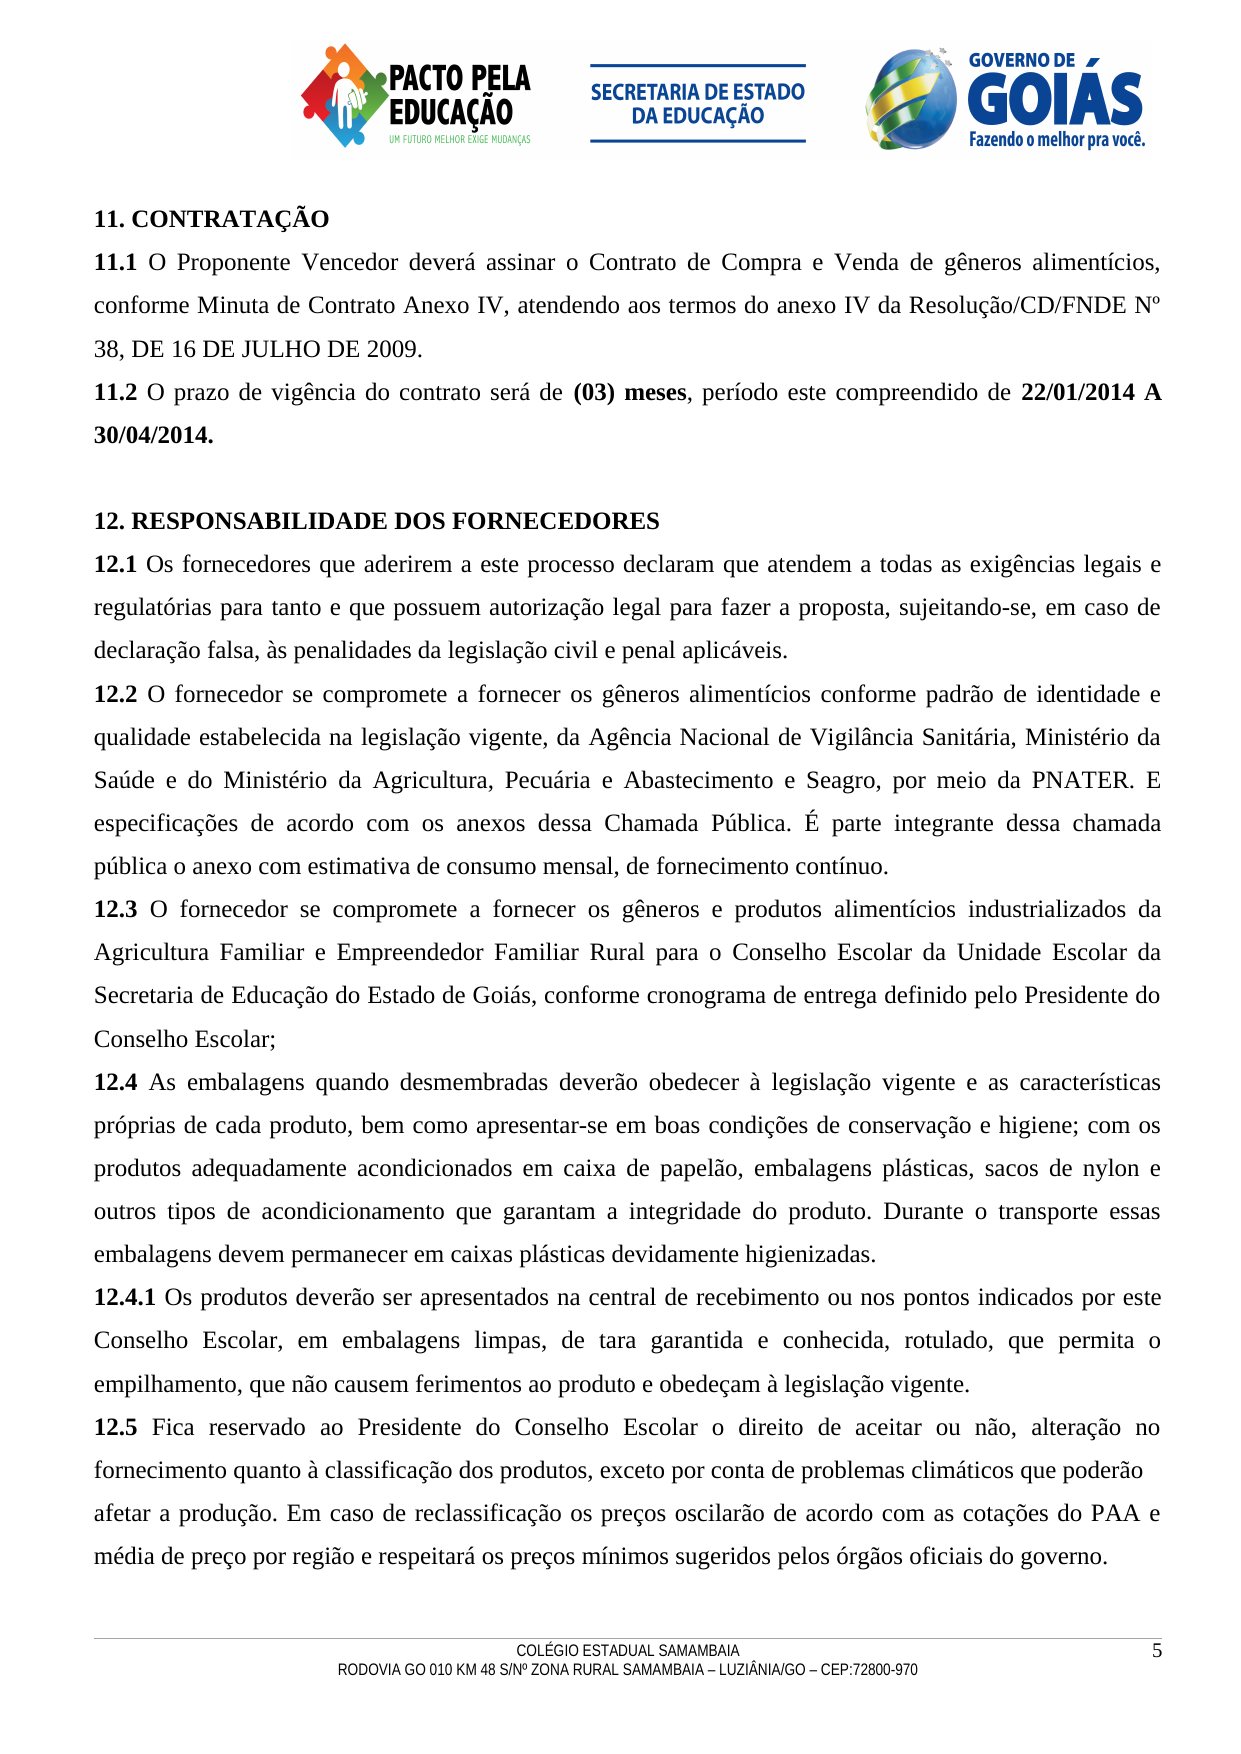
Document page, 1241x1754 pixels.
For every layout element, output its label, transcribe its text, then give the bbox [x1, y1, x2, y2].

text 12.5 Fica reservado ao Presidente do Conselho Escolar o direito de aceitar ou não, alteração no fornecimento quanto à classificação dos produtos, exceto por conta de problemas climáticos que poderão [94, 1412, 1162, 1484]
text 11.1 O Proponente Vencedor deverá assinar o Contrato de Compra e Venda de gêneros alimentícios, conforme Minuta de Contrato Anexo IV, atendendo aos termos do anexo IV da Resolução/CD/FNDE Nº 38, DE 16 DE JULHO DE 2009. [94, 247, 1162, 362]
text afetar a produção. Em caso de reclassificação os preços oscilarão de acordo com as cotações do PAA e média de preço por região e respeitará os preços mínimos sugeridos pelos órgãos oficiais do governo. [94, 1498, 1162, 1570]
text 12. RESPONSABILIDADE DOS FORNECEDORES [94, 506, 1162, 535]
text 12.3 O fornecedor se compromete a fornecer os gêneros e produtos alimentícios industrializados da Agricultura Familiar e Empreendedor Familiar Rural para o Conselho Escolar da Unidade Escolar da Secretaria de Educação do Estado de Goiás, conforme cronograma de entrega definido pelo Presidente do Conselho Escolar; [94, 894, 1162, 1052]
text 12.2 O fornecedor se compromete a fornecer os gêneros alimentícios conforme padrão de identidade e qualidade estabelecida na legislação vigente, da Agência Nacional de Vigilância Sanitária, Ministério da Saúde e do Ministério da Agricultura, Pecuária e Abastecimento e Seagro, por meio da PNATER. E especificações de acordo com os anexos dessa Chamada Pública. É parte integrante dessa chamada pública o anexo com estimativa de consumo mensal, de fornecimento contínuo. [94, 679, 1162, 880]
text 12.4 As embalagens quando desmembradas deverão obedecer à legislação vigente e as características próprias de cada produto, bem como apresentar-se em boas condições de conservação e higiene; com os produtos adequadamente acondicionados em caixa de papelão, embalagens plásticas, sacos de nylon e outros tipos de acondicionamento que garantam a integridade do produto. Durante o transporte essas embalagens devem permanecer em caixas plásticas devidamente higienizadas. [94, 1067, 1162, 1268]
text 12.1 Os fornecedores que aderirem a este processo declaram que atendem a todas as exigências legais e regulatórias para tanto e que possuem autorização legal para fazer a proposta, sujeitando-se, em caso de declaração falsa, às penalidades da legislação civil e penal aplicáveis. [94, 549, 1162, 664]
text 11. CONTRATAÇÃO [94, 204, 1162, 233]
text 11.2 O prazo de vigência do contrato será de (03) meses, período este compreendido de 22/01/2014 A 30/04/2014. [94, 377, 1162, 449]
text 12.4.1 Os produtos deverão ser apresentados na central de recebimento ou nos pontos indicados por este Conselho Escolar, em embalagens limpas, de tara garantida e conhecida, rotulado, que permita o empilhamento, que não causem ferimentos ao produto e obedeçam à legislação vigente. [94, 1282, 1162, 1397]
picture [292, 39, 1152, 160]
